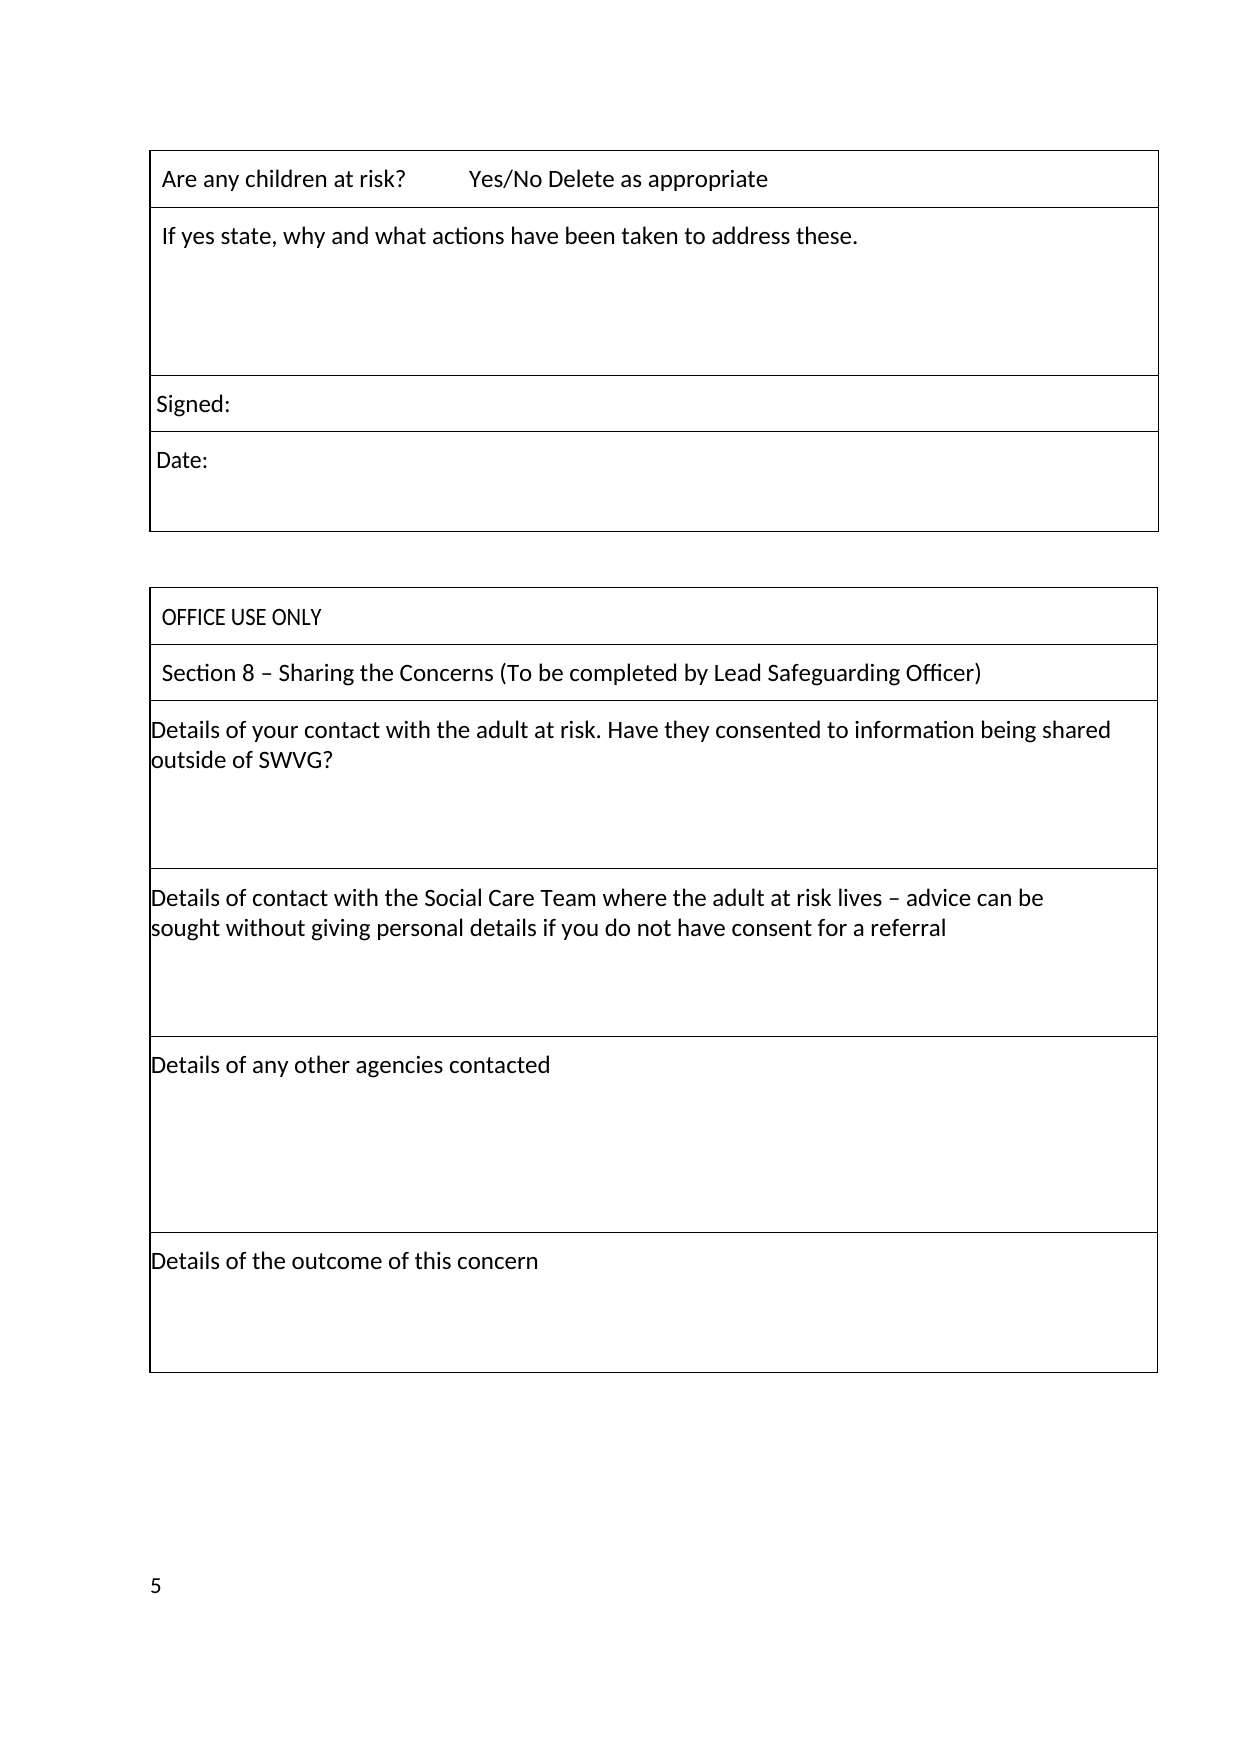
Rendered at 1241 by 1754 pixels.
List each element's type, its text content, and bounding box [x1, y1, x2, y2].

table_cell Details of any other agencies contacted [151, 1037, 1157, 1232]
table_header OFFICE USE ONLY [151, 588, 1157, 644]
table_header Are any children at risk? Yes/No Delete as appropriate [151, 151, 1158, 207]
table_cell Signed: [151, 376, 1158, 431]
table_cell Date: [151, 432, 1158, 531]
table_cell Details of your contact with the adult at risk. Have they consented to information being shared outside of SWVG? [151, 701, 1157, 868]
table_cell Section 8 – Sharing the Concerns (To be completed by Lead Safeguarding Officer) [151, 645, 1157, 700]
table_cell If yes state, why and what actions have been taken to address these. [151, 208, 1158, 374]
table_cell Details of contact with the Social Care Team where the adult at risk lives – advice can be sought without giving personal details if you do not have consent for a referral [151, 869, 1157, 1036]
table_cell Details of the outcome of this concern [151, 1233, 1157, 1372]
